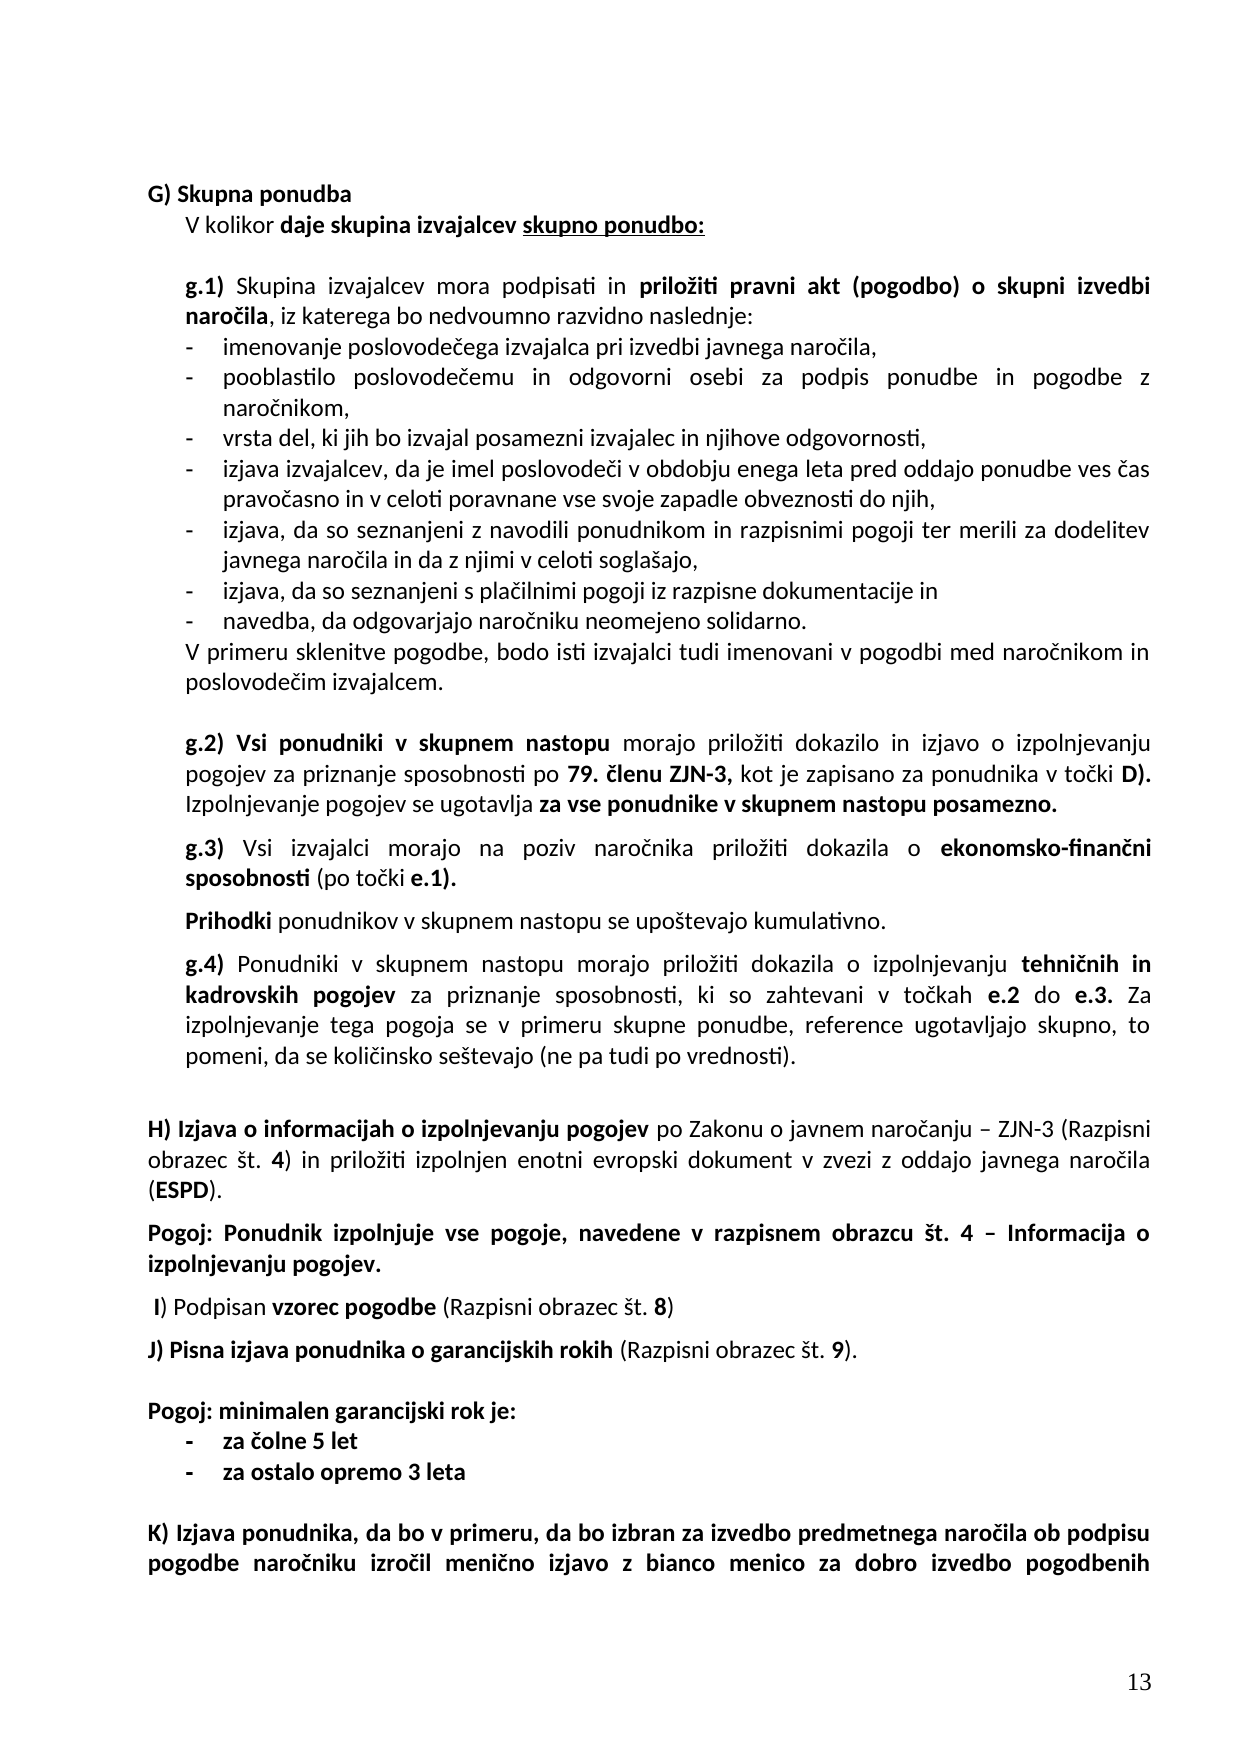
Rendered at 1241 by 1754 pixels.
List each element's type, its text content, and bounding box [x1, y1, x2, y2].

list J) Pisna izjava ponudnika o garancijskih rokih (Razpisni obrazec št. 9). [148, 1334, 1152, 1364]
text Prihodki ponudnikov v skupnem nastopu se upoštevajo kumulativno. [185, 905, 1152, 936]
text V kolikor daje skupina izvajalcev skupno ponudbo: [148, 209, 1152, 239]
list za ostalo opremo 3 leta [185, 1456, 1152, 1487]
list za čolne 5 let [185, 1426, 1152, 1456]
list pooblastilo poslovodečemu in odgovorni osebi za podpis ponudbe in pogodbe z naročnikom, [185, 361, 1152, 422]
list izjava, da so seznanjeni s plačilnimi pogoji iz razpisne dokumentacije in [185, 575, 1152, 606]
list imenovanje poslovodečega izvajalca pri izvedbi javnega naročila, [185, 331, 1152, 361]
text g.3) Vsi izvajalci morajo na poziv naročnika priložiti dokazila o ekonomsko-finančni sposobnosti (po točki e.1). [148, 832, 1152, 893]
text g.2) Vsi ponudniki v skupnem nastopu morajo priložiti dokazilo in izjavo o izpolnjevanju pogojev za priznanje sposobnosti po 79. členu ZJN-3, kot je zapisano za ponudnika v točki D). Izpolnjevanje pogojev se ugotavlja za vse ponudnike v skupnem nastopu posamezno. [185, 728, 1152, 819]
list vrsta del, ki jih bo izvajal posamezni izvajalec in njihove odgovornosti, [185, 422, 1152, 453]
text H) Izjava o informacijah o izpolnjevanju pogojev po Zakonu o javnem naročanju – ZJN-3 (Razpisni obrazec št. 4) in priložiti izpolnjen enotni evropski dokument v zvezi z oddajo javnega naročila (ESPD). [148, 1113, 1152, 1205]
text I) Podpisan vzorec pogodbe (Razpisni obrazec št. 8) [148, 1291, 1152, 1321]
list izjava, da so seznanjeni z navodili ponudnikom in razpisnimi pogoji ter merili za dodelitev javnega naročila in da z njimi v celoti soglašajo, [185, 514, 1152, 575]
list izjava izvajalcev, da je imel poslovodeči v obdobju enega leta pred oddajo ponudbe ves čas pravočasno in v celoti poravnane vse svoje zapadle obveznosti do njih, [185, 453, 1152, 514]
text G) Skupna ponudba [148, 178, 1152, 209]
list navedba, da odgovarjajo naročniku neomejeno solidarno. [185, 606, 1152, 636]
text Pogoj: Ponudnik izpolnjuje vse pogoje, navedene v razpisnem obrazcu št. 4 – Informacija o izpolnjevanju pogojev. [148, 1217, 1152, 1278]
text g.1) Skupina izvajalcev mora podpisati in priložiti pravni akt (pogodbo) o skupni izvedbi naročila, iz katerega bo nedvoumno razvidno naslednje: [185, 270, 1152, 331]
text g.4) Ponudniki v skupnem nastopu morajo priložiti dokazila o izpolnjevanju tehničnih in kadrovskih pogojev za priznanje sposobnosti, ki so zahtevani v točkah e.2 do e.3. Za izpolnjevanje tega pogoja se v primeru skupne ponudbe, reference ugotavljajo skupno, to pomeni, da se količinsko seštevajo (ne pa tudi po vrednosti). [148, 948, 1152, 1070]
list Pogoj: minimalen garancijski rok je: [148, 1395, 1152, 1426]
text V primeru sklenitve pogodbe, bodo isti izvajalci tudi imenovani v pogodbi med naročnikom in poslovodečim izvajalcem. [185, 636, 1152, 697]
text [148, 1517, 1152, 1578]
